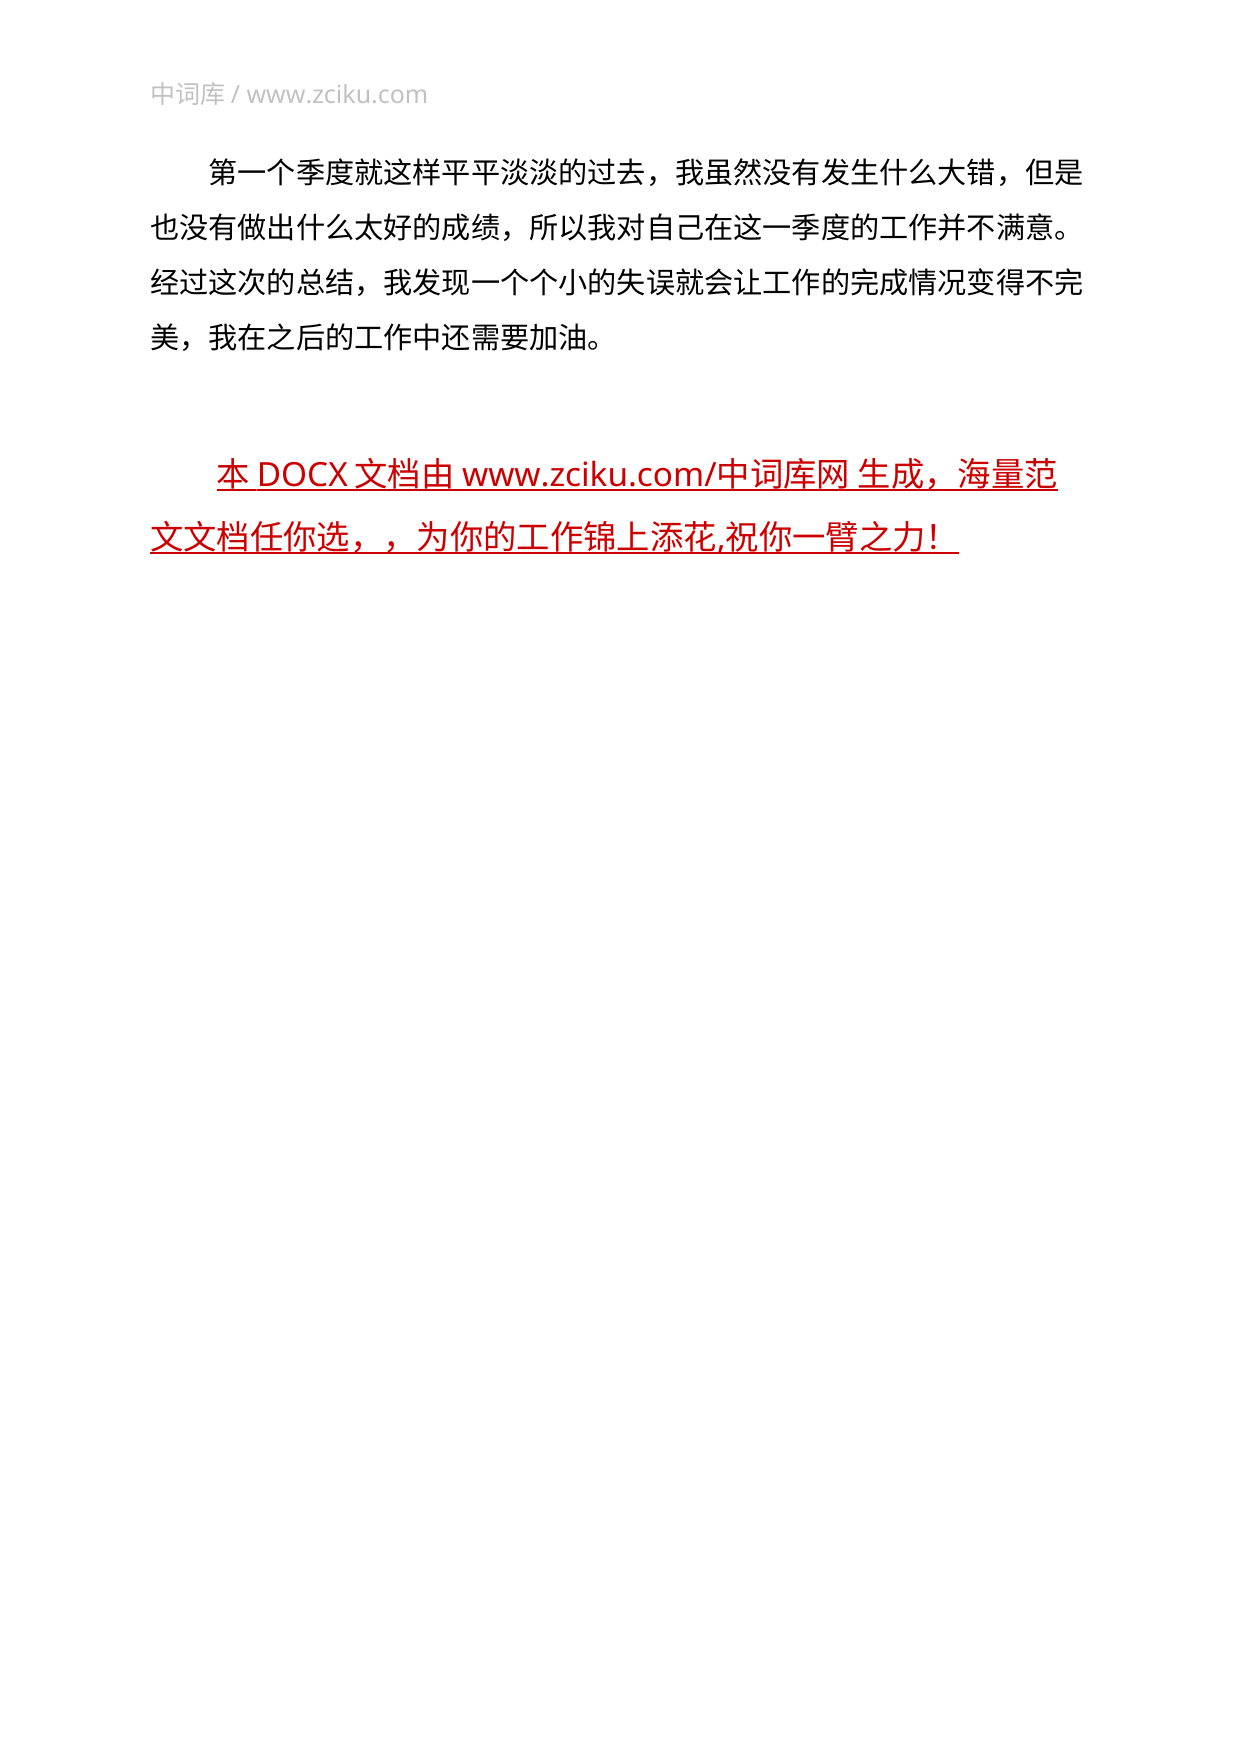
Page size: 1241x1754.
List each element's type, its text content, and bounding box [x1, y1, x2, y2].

text 本DOCX文档由 www.zciku.com/中词库网 生成，海量范文文档任你选，，为你的工作锦上添花,祝你一臂之力！ [150, 448, 1090, 559]
text 第一个季度就这样平平淡淡的过去，我虽然没有发生什么大错，但是也没有做出什么太好的成绩，所以我对自己在这一季度的工作并不满意。经过这次的总结，我发现一个个小的失误就会让工作的完成情况变得不完美，我在之后的工作中还需要加油。 [150, 150, 1090, 357]
